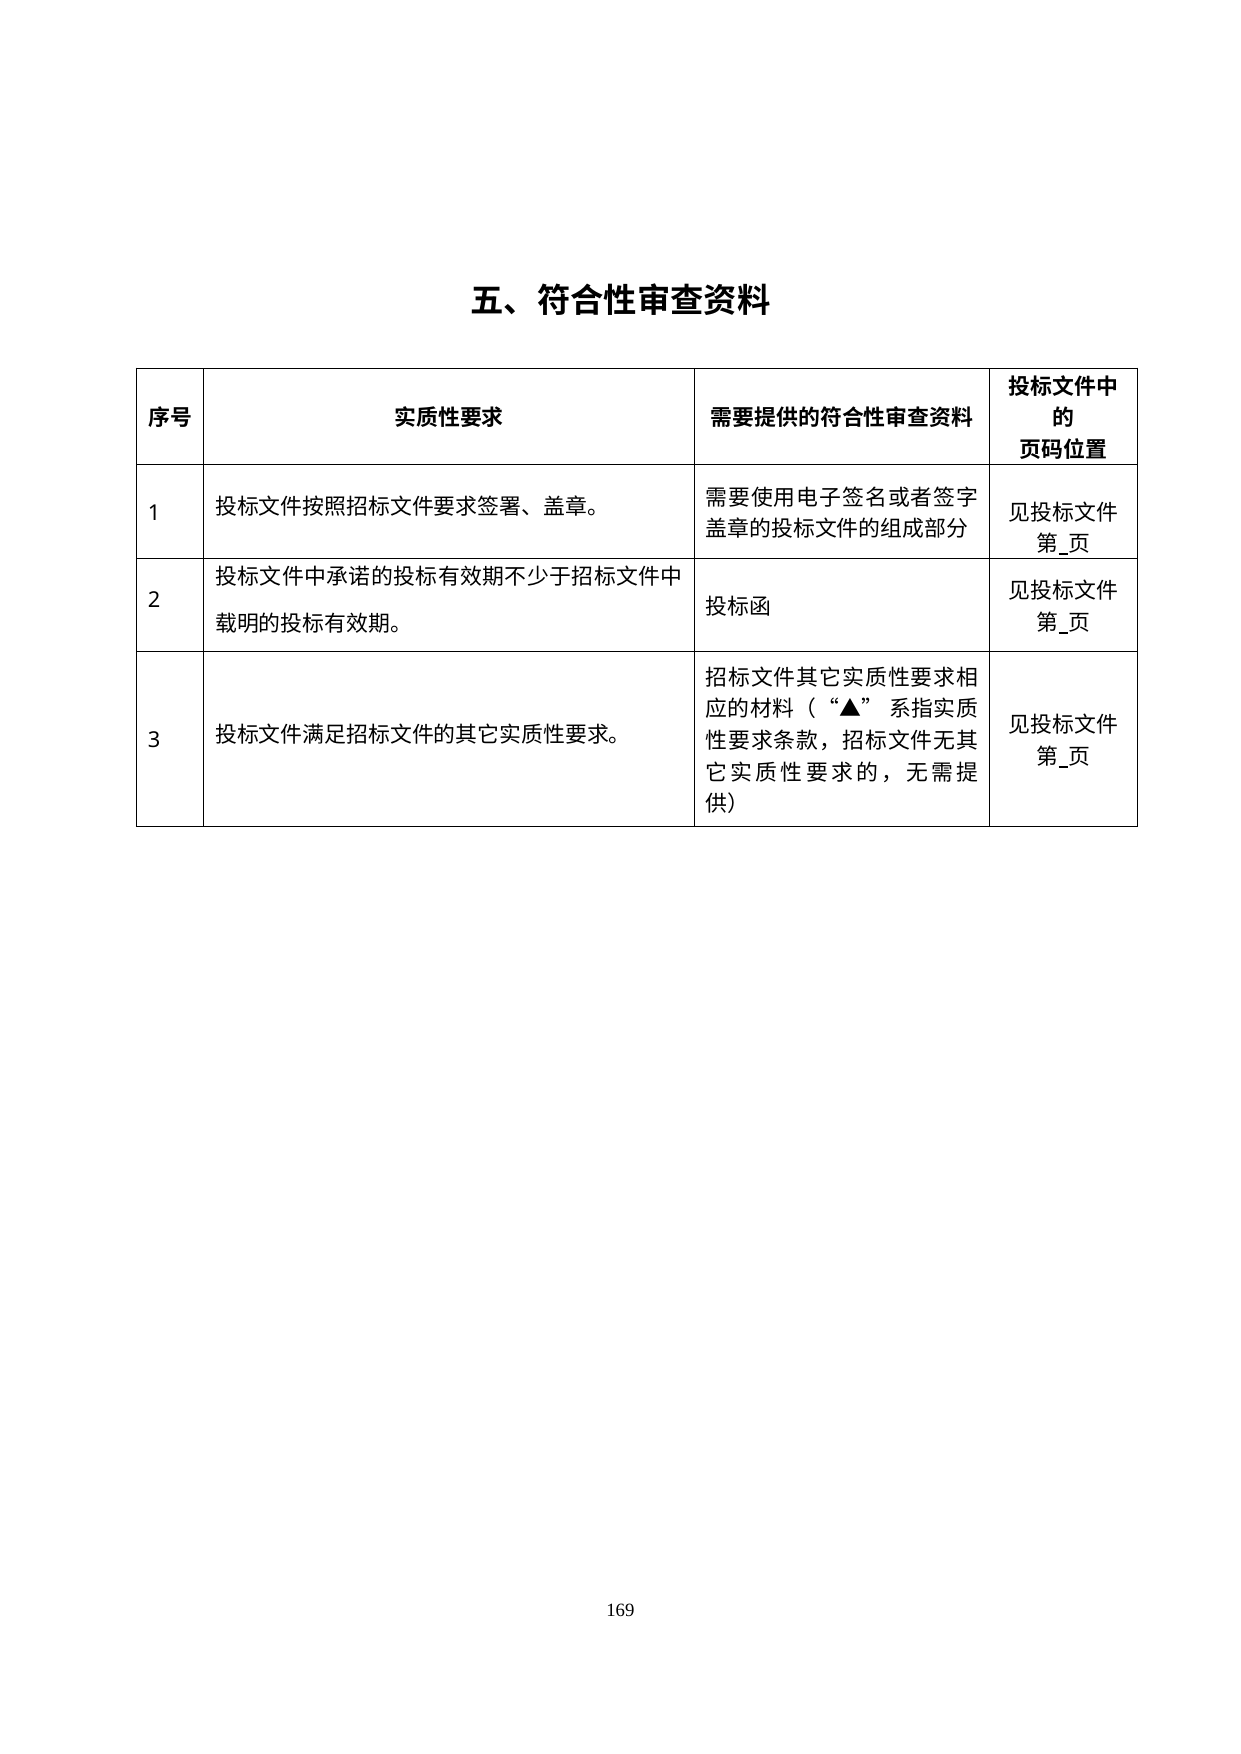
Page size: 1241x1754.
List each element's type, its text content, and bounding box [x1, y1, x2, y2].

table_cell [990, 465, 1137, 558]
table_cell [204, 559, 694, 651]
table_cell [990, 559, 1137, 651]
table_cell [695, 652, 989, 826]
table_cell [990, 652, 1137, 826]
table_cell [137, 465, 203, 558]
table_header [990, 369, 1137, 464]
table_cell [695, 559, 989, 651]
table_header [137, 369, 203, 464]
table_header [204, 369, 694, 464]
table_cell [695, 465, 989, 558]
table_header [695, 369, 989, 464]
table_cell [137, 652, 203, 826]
text 五、符合性审查资料 [148, 274, 1092, 322]
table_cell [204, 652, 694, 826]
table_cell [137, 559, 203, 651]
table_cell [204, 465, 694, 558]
